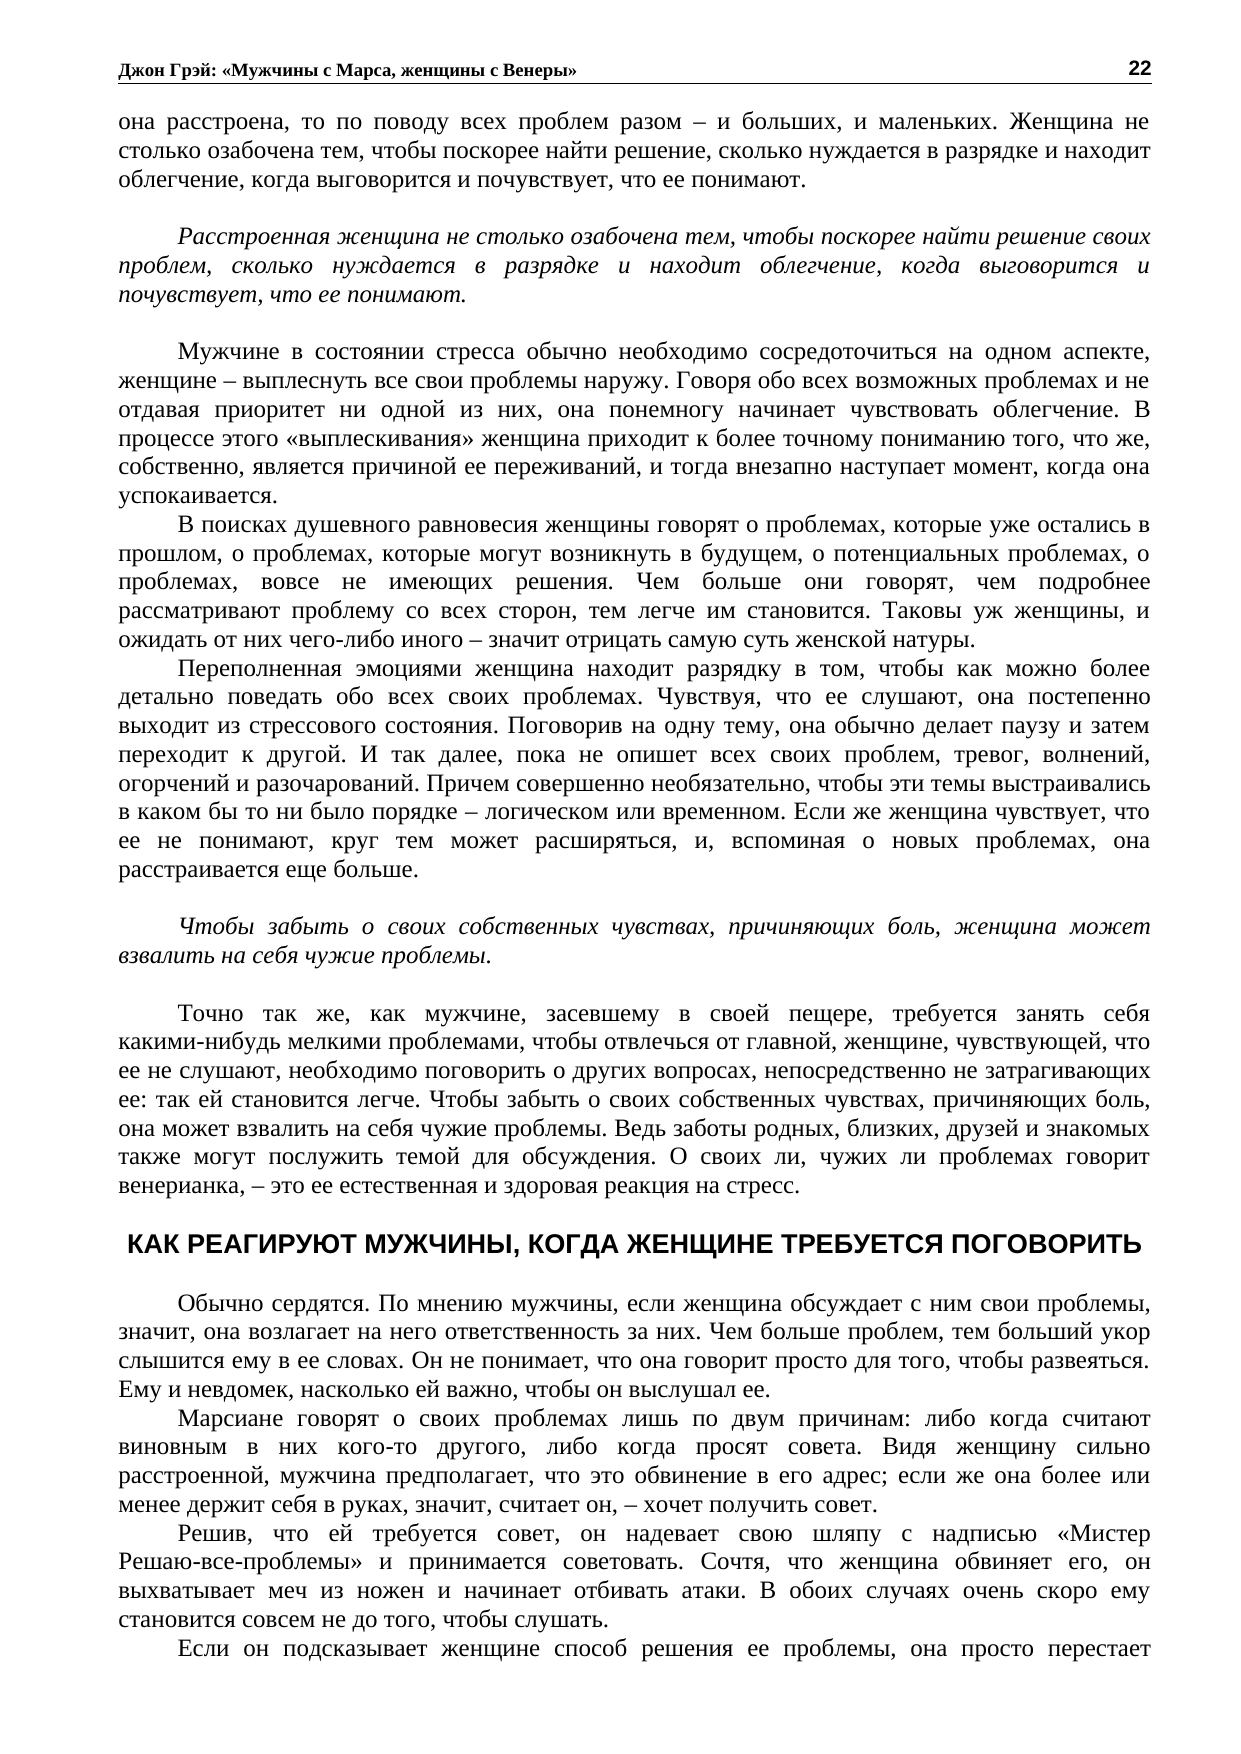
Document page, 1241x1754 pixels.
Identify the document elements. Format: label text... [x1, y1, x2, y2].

subtitle КАК РЕАГИРУЮТ МУЖЧИНЫ, КОГДА ЖЕНЩИНЕ ТРЕБУЕТСЯ ПОГОВОРИТЬ [118, 1228, 1152, 1259]
text Мужчине в состоянии стресса обычно необходимо сосредоточиться на одном аспекте, женщине – выплеснуть все свои проблемы наружу. Говоря обо всех возможных проблемах и не отдавая приоритет ни одной из них, она понемногу начинает чувствовать облегчение. В процессе этого «выплескивания» женщина приходит к более точному пониманию того, что же, собственно, является причиной ее переживаний, и тогда внезапно наступает момент, когда она успокаивается. [118, 336, 1152, 509]
text Марсиане говорят о своих проблемах лишь по двум причинам: либо когда считают виновным в них кого-то другого, либо когда просят совета. Видя женщину сильно расстроенной, мужчина предполагает, что это обвинение в его адрес; если же она более или менее держит себя в руках, значит, считает он, – хочет получить совет. [118, 1403, 1152, 1518]
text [118, 106, 1152, 193]
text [118, 1633, 1152, 1661]
text Расстроенная женщина не столько озабочена тем, чтобы поскорее найти решение своих проблем, сколько нуждается в разрядке и находит облегчение, когда выговорится и почувствует, что ее понимают. [118, 221, 1152, 308]
text Переполненная эмоциями женщина находит разрядку в том, чтобы как можно более детально поведать обо всех своих проблемах. Чувствуя, что ее слушают, она постепенно выходит из стрессового состояния. Поговорив на одну тему, она обычно делает паузу и затем переходит к другой. И так далее, пока не опишет всех своих проблем, тревог, волнений, огорчений и разочарований. Причем совершенно необязательно, чтобы эти темы выстраивались в каком бы то ни было порядке – логическом или временном. Если же женщина чувствует, что ее не понимают, круг тем может расширяться, и, вспоминая о новых проблемах, она расстраивается еще больше. [118, 653, 1152, 883]
text Точно так же, как мужчине, засевшему в своей пещере, требуется занять себя какими-нибудь мелкими проблемами, чтобы отвлечься от главной, женщине, чувствующей, что ее не слушают, необходимо поговорить о других вопросах, непосредственно не затрагивающих ее: так ей становится легче. Чтобы забыть о своих собственных чувствах, причиняющих боль, она может взвалить на себя чужие проблемы. Ведь заботы родных, близких, друзей и знакомых также могут послужить темой для обсуждения. О своих ли, чужих ли проблемах говорит венерианка, – это ее естественная и здоровая реакция на стресс. [118, 998, 1152, 1199]
text В поисках душевного равновесия женщины говорят о проблемах, которые уже остались в прошлом, о проблемах, которые могут возникнуть в будущем, о потенциальных проблемах, о проблемах, вовсе не имеющих решения. Чем больше они говорят, чем подробнее рассматривают проблему со всех сторон, тем легче им становится. Таковы уж женщины, и ожидать от них чего-либо иного – значит отрицать самую суть женской натуры. [118, 509, 1152, 653]
text Решив, что ей требуется совет, он надевает свою шляпу с надписью «Мистер Решаю-все-проблемы» и принимается советовать. Сочтя, что женщина обвиняет его, он выхватывает меч из ножен и начинает отбивать атаки. В обоих случаях очень скоро ему становится совсем не до того, чтобы слушать. [118, 1518, 1152, 1633]
text Обычно сердятся. По мнению мужчины, если женщина обсуждает с ним свои проблемы, значит, она возлагает на него ответственность за них. Чем больше проблем, тем больший укор слышится ему в ее словах. Он не понимает, что она говорит просто для того, чтобы развеяться. Ему и невдомек, насколько ей важно, чтобы он выслушал ее. [118, 1288, 1152, 1403]
text Чтобы забыть о своих собственных чувствах, причиняющих боль, женщина может взвалить на себя чужие проблемы. [118, 911, 1152, 969]
